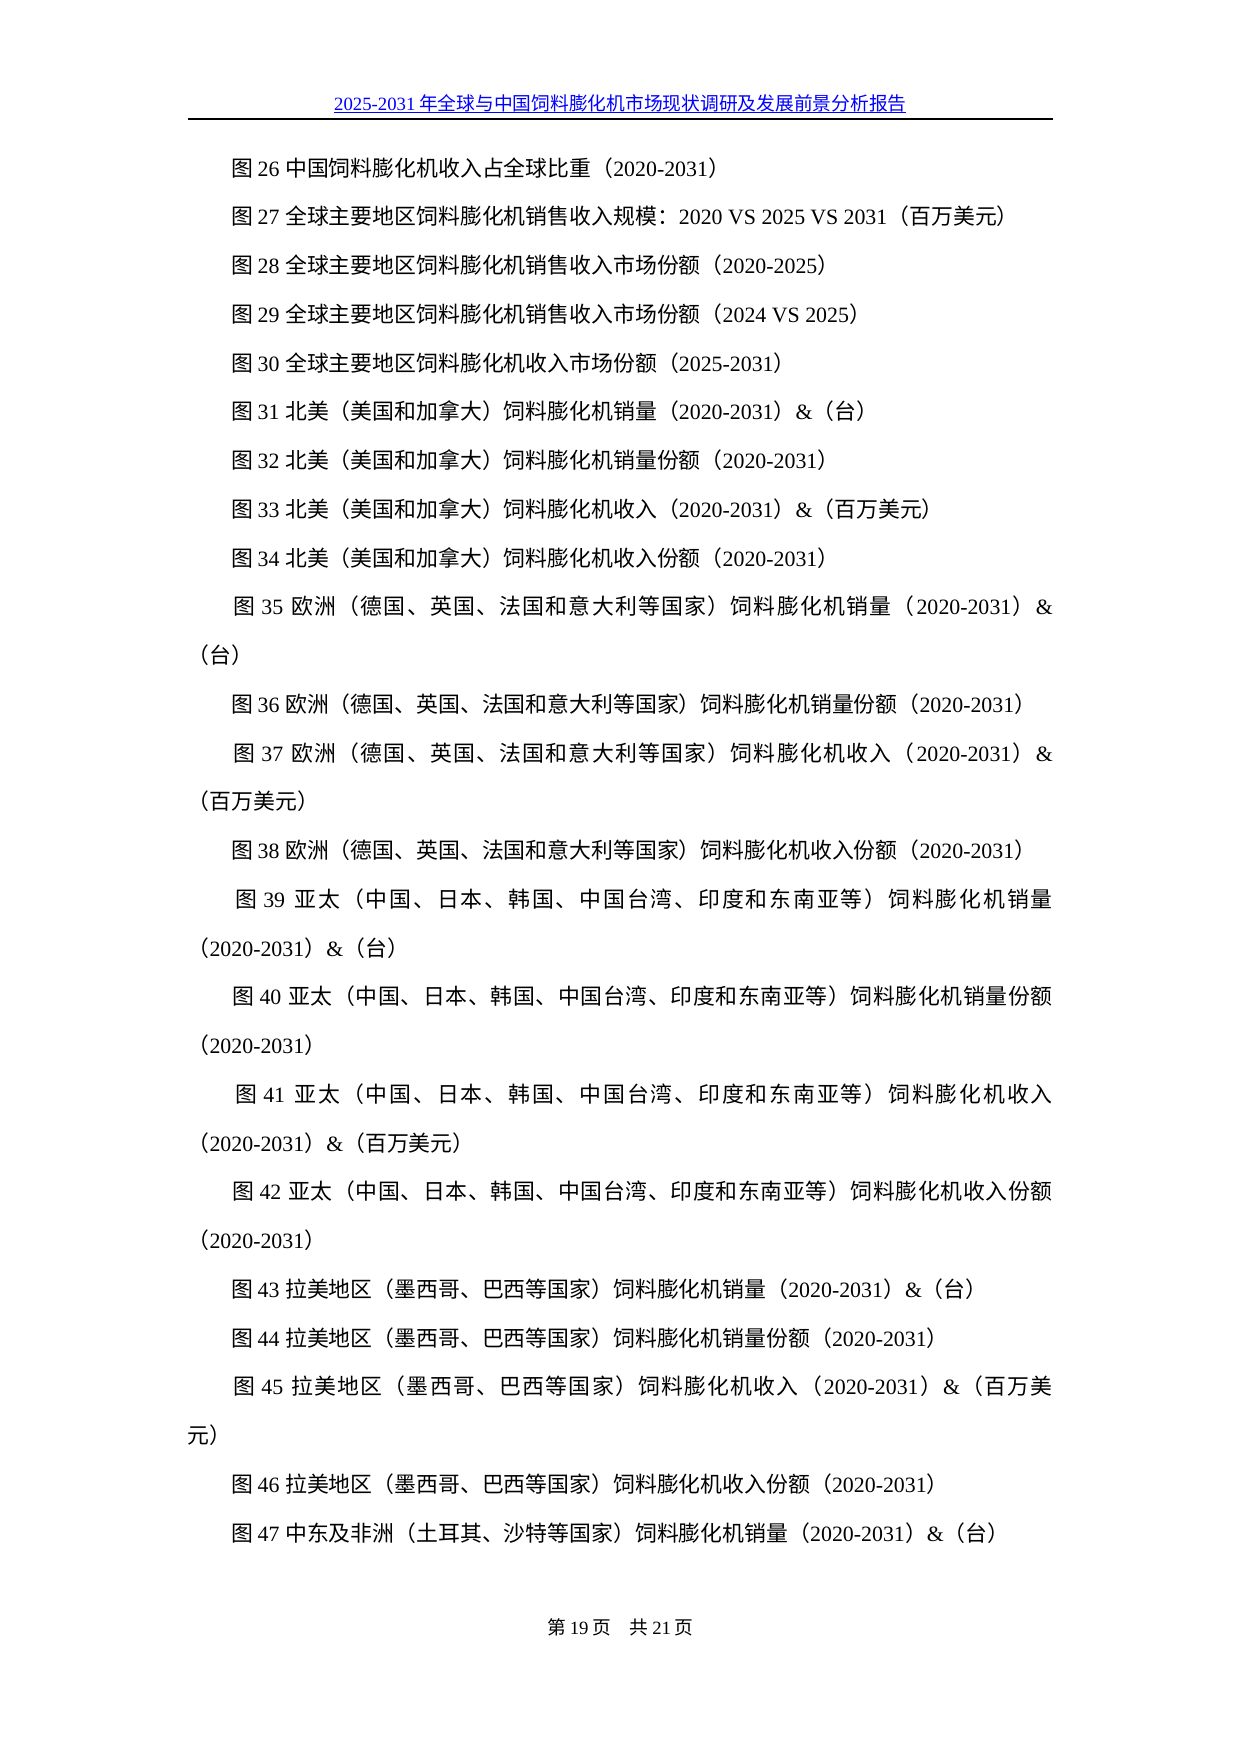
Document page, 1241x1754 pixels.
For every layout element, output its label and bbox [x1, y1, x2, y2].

text [187, 150, 1053, 1548]
